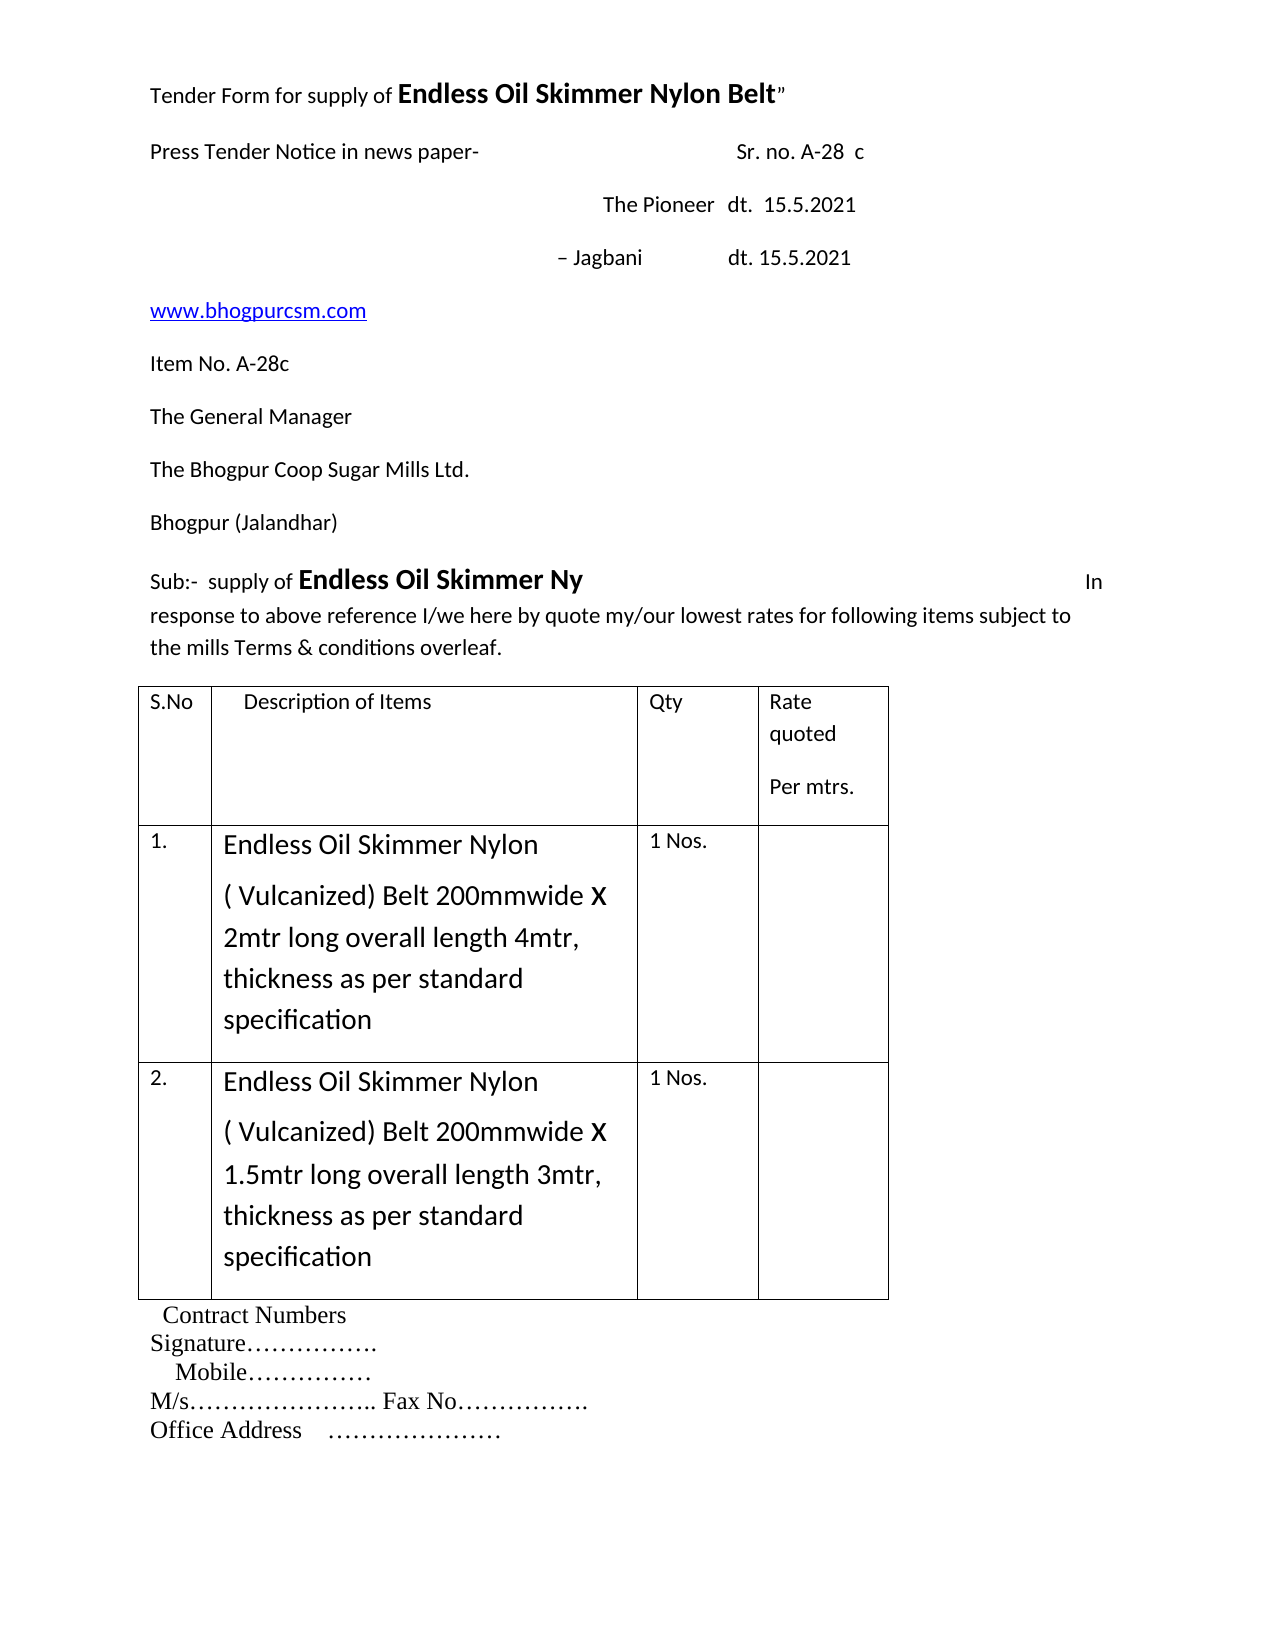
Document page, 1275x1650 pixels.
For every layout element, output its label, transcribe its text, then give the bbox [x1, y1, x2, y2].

text Tender Form for supply of Endless Oil Skimmer Nylon Belt” [150, 75, 1107, 111]
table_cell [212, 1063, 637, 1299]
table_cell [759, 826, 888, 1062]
text – Jagbani dt. 15.5.2021 [150, 243, 1107, 271]
text Bhogpur (Jalandhar) [150, 508, 1107, 536]
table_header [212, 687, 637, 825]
text The Pioneer dt. 15.5.2021 [150, 190, 1107, 218]
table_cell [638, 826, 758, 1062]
text Item No. A-28c [150, 349, 1107, 377]
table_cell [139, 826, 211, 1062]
text Mobile…………… M/s………………….. Fax No……………. Office Address ………………… [150, 1357, 1107, 1443]
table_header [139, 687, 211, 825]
text Press Tender Notice in news paper- Sr. no. A-28 c [150, 137, 1107, 165]
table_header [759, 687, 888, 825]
text The Bhogpur Coop Sugar Mills Ltd. [150, 455, 1107, 483]
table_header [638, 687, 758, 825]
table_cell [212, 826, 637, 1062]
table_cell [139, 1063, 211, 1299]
text www.bhogpurcsm.com [150, 296, 1107, 324]
text Sub:- supply of Endless Oil Skimmer Ny In response to above reference I/we here by quote my/our lowest rates for following items subject to the mills Terms & conditions overleaf. [150, 561, 1107, 661]
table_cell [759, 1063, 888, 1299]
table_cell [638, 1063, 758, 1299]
text Contract Numbers Signature……………. [150, 1300, 1107, 1357]
text The General Manager [150, 402, 1107, 430]
